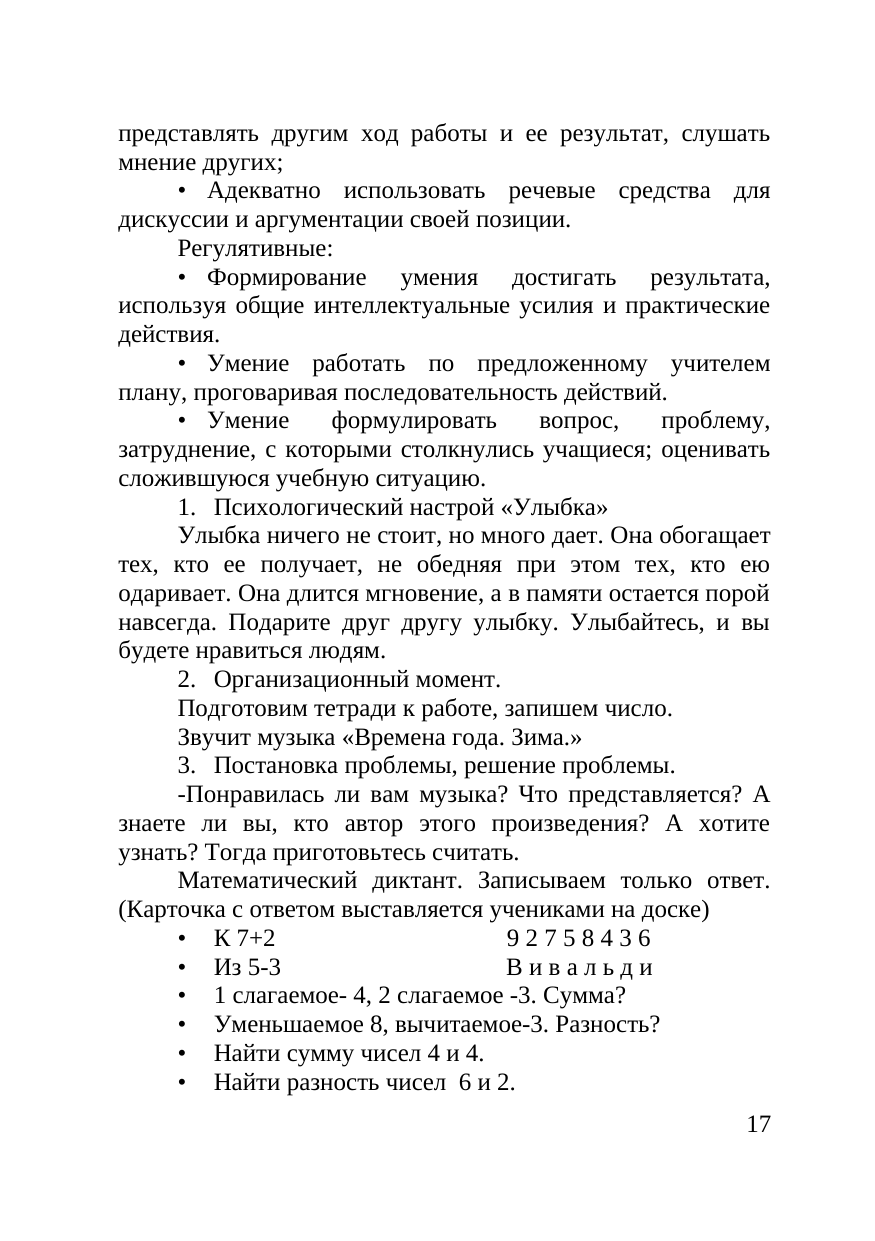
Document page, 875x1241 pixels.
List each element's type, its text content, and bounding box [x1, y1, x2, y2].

text • Формирование умения достигать результата, используя общие интеллектуальные усилия и практические действия. [118, 262, 771, 348]
text • Умение работать по предложенному учителем плану, проговаривая последовательность действий. [118, 348, 771, 406]
text -Понравилась ли вам музыка? Что представляется? А знаете ли вы, кто автор этого произведения? А хотите узнать? Тогда приготовьтесь считать. [118, 779, 771, 866]
text Регулятивные: [118, 233, 771, 262]
text Математический диктант. Записываем только ответ. (Карточка с ответом выставляется учениками на доске) [118, 866, 771, 923]
text 1. Психологический настрой «Улыбка» [118, 492, 771, 521]
text • Из 5-3 В и в а л ь д и [118, 952, 771, 981]
text • 1 слагаемое- 4, 2 слагаемое -3. Сумма? [118, 981, 771, 1009]
text • Адекватно использовать речевые средства для дискуссии и аргументации своей позиции. [118, 176, 771, 233]
text • Найти сумму чисел 4 и 4. [118, 1038, 771, 1067]
text • Найти разность чисел 6 и 2. [118, 1067, 771, 1096]
text • Уменьшаемое 8, вычитаемое-3. Разность? [118, 1009, 771, 1038]
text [118, 118, 771, 176]
text • Умение формулировать вопрос, проблему, затруднение, с которыми столкнулись учащиеся; оценивать сложившуюся учебную ситуацию. [118, 406, 771, 492]
text 3. Постановка проблемы, решение проблемы. [118, 751, 771, 779]
text 2. Организационный момент. [118, 664, 771, 693]
text • К 7+2 9 2 7 5 8 4 3 6 [118, 923, 771, 952]
text Улыбка ничего не стоит, но много дает. Она обогащает тех, кто ее получает, не обедняя при этом тех, кто ею одаривает. Она длится мгновение, а в памяти остается порой навсегда. Подарите друг другу улыбку. Улыбайтесь, и вы будете нравиться людям. [118, 521, 771, 664]
text Звучит музыка «Времена года. Зима.» [118, 722, 771, 751]
text Подготовим тетради к работе, запишем число. [118, 693, 771, 722]
